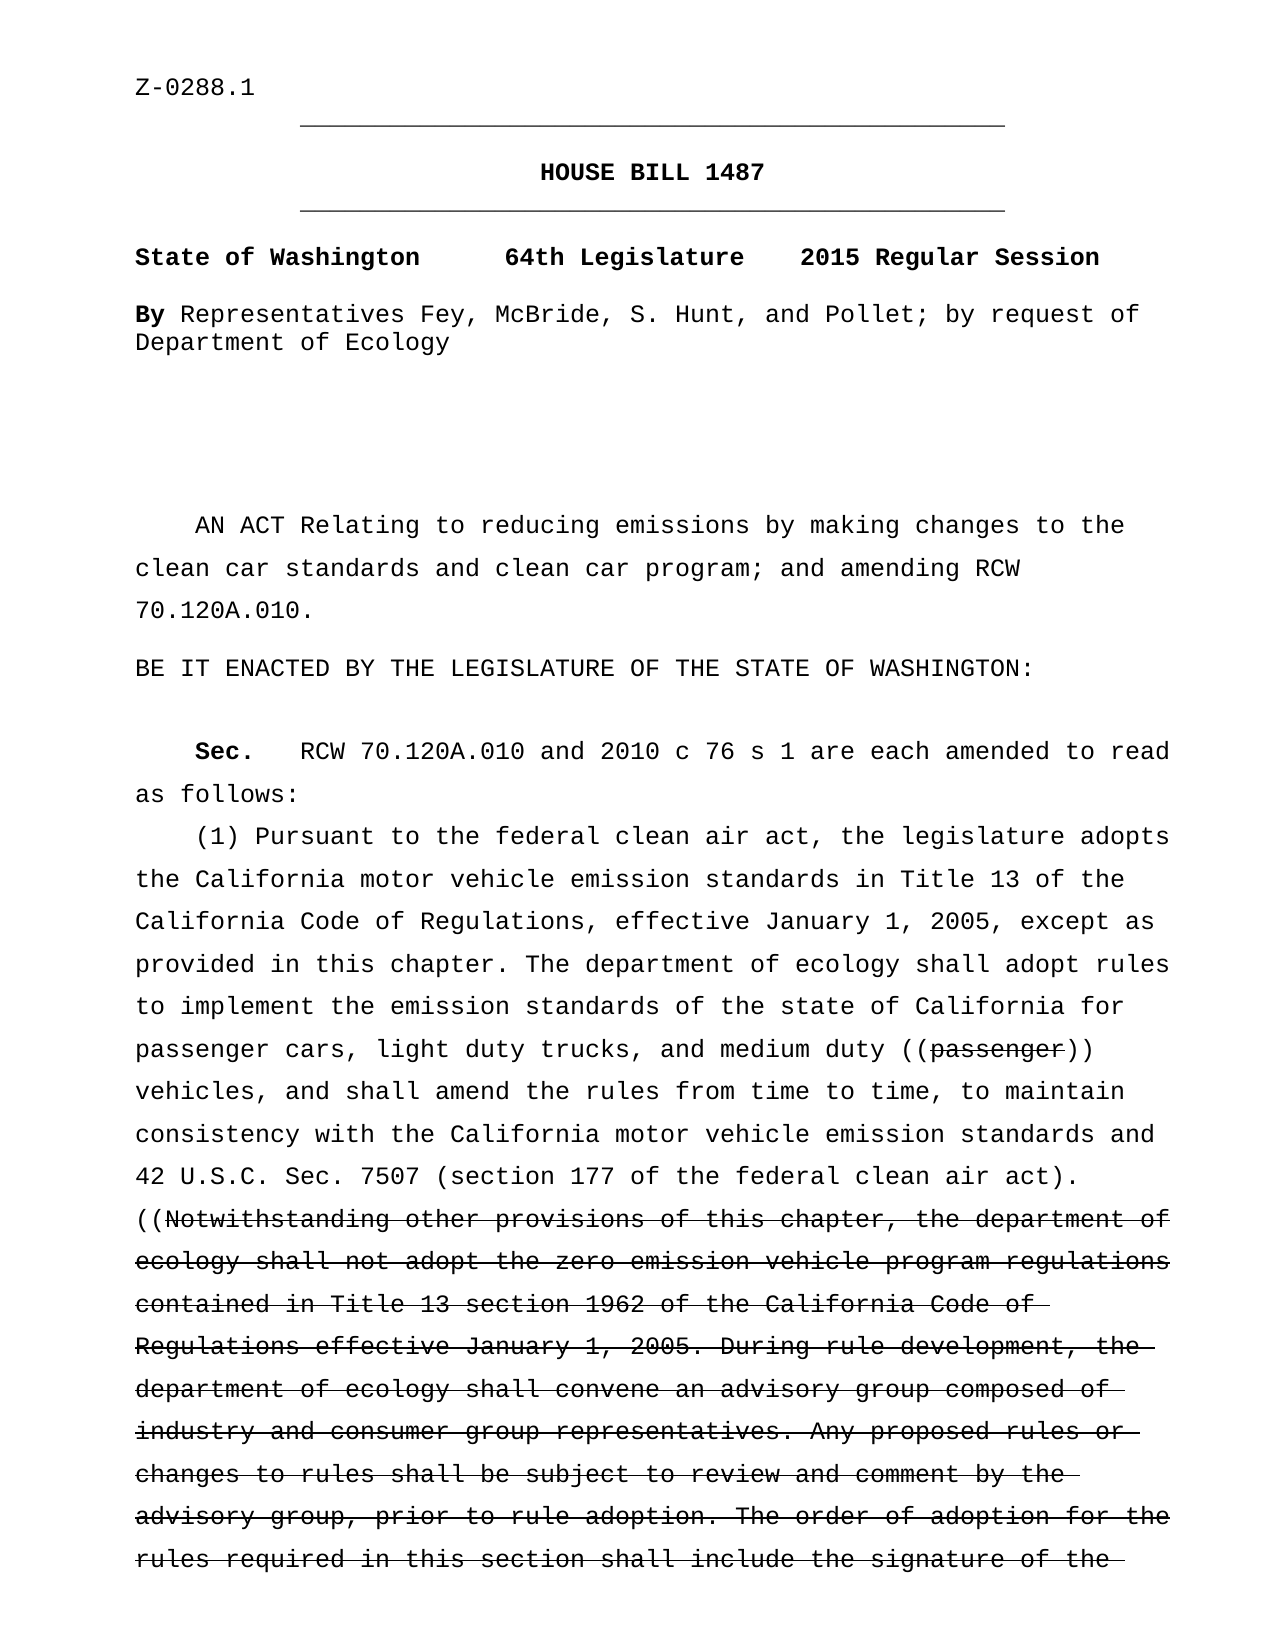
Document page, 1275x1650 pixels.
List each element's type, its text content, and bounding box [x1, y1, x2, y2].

text HOUSE BILL 1487 [135, 160, 1170, 188]
text BE IT ENACTED BY THE LEGISLATURE OF THE STATE OF WASHINGTON: [135, 656, 1170, 684]
text Sec. RCW 70.120A.010 and 2010 c 76 s 1 are each amended to read as follows: [135, 726, 1170, 811]
text Z-0288.1 [135, 75, 1170, 103]
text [135, 1264, 1170, 1517]
text By Representatives Fey, McBride, S. Hunt, and Pollet; by request of Department of Ecology [135, 302, 1170, 358]
text AN ACT Relating to reducing emissions by making changes to the clean car standards and clean car program; and amending RCW 70.120A.010. [135, 500, 1170, 627]
text _______________________________________________ [135, 103, 1170, 132]
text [135, 1519, 1170, 1576]
text State of Washington 64th Legislature 2015 Regular Session [135, 245, 1170, 273]
text _______________________________________________ [135, 188, 1170, 217]
